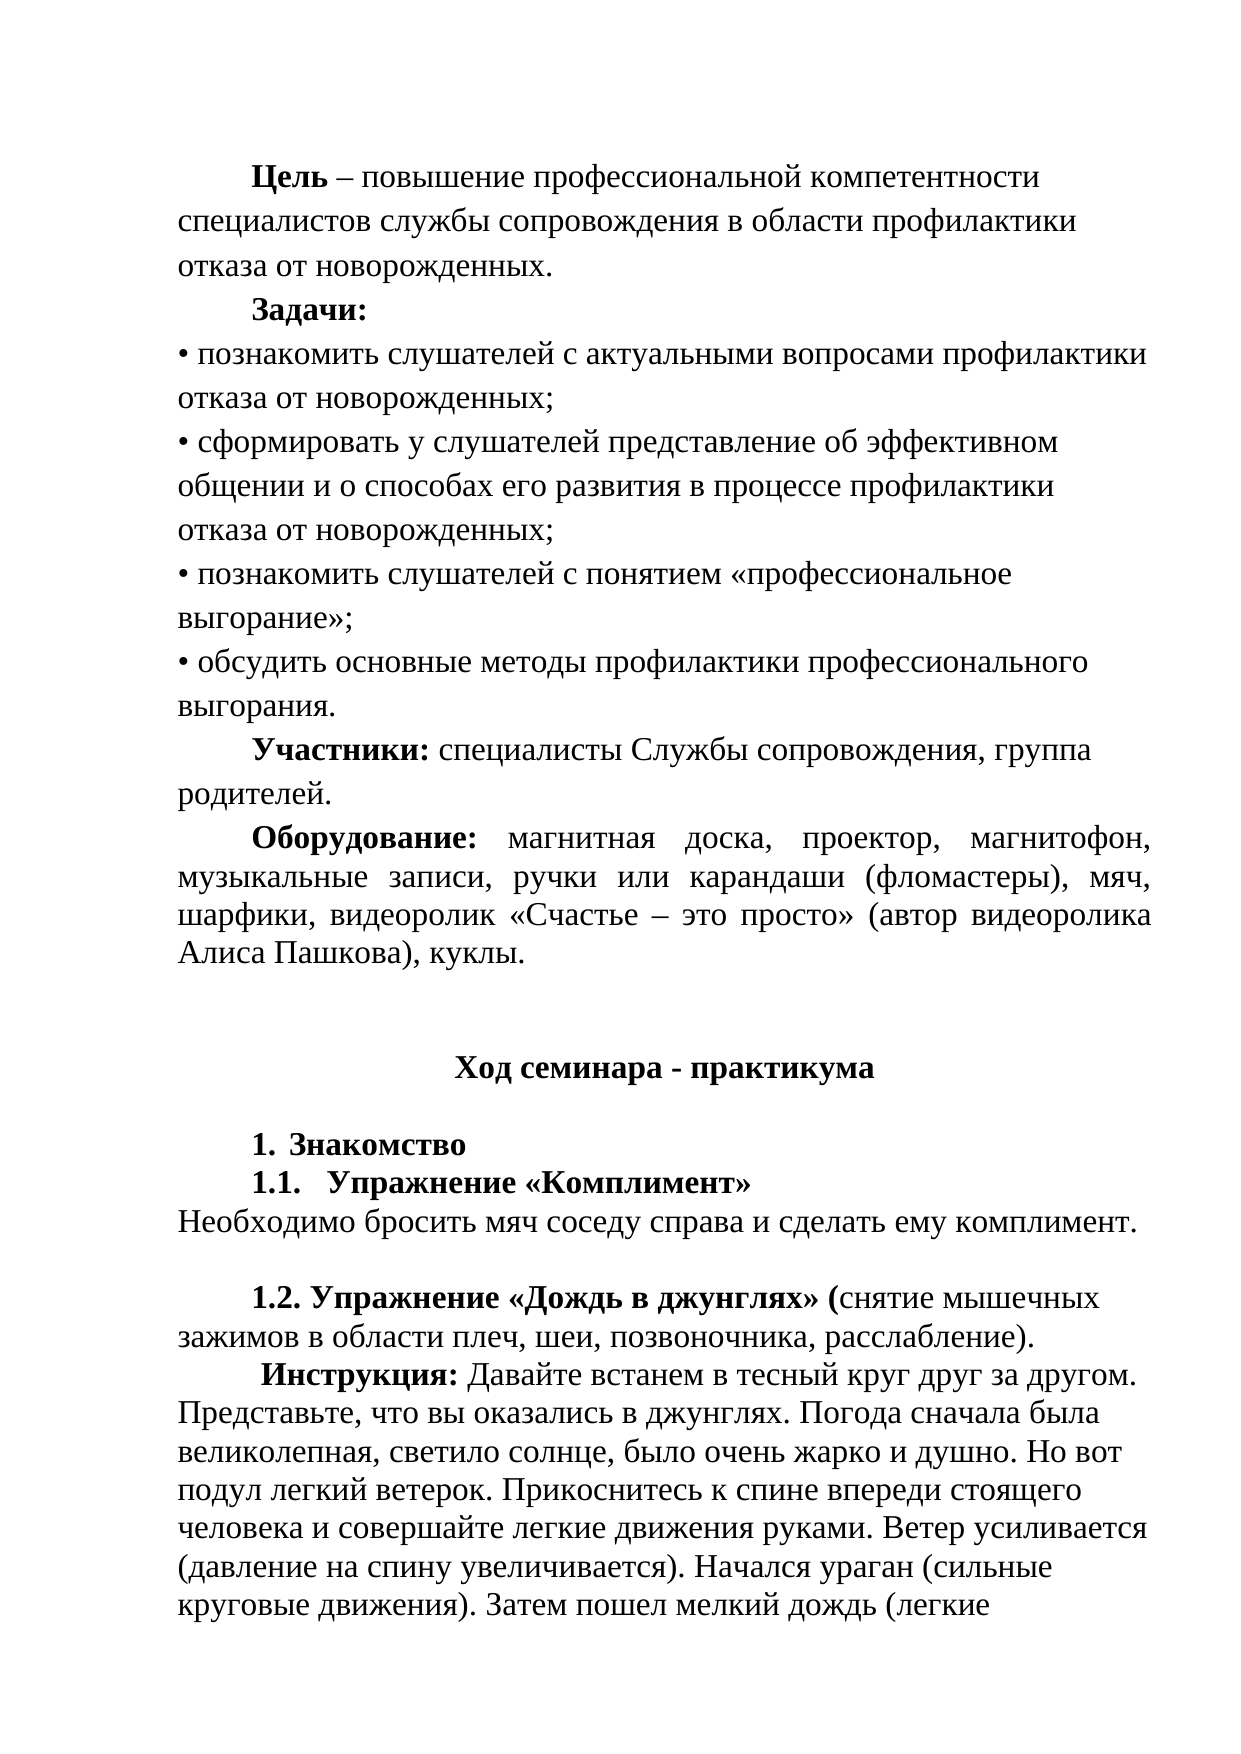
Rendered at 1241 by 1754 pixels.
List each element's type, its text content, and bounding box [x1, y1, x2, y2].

text Ход семинара - практикума [177, 1048, 1152, 1086]
text • познакомить слушателей с актуальными вопросами профилактики отказа от новорожденных; [177, 333, 1152, 415]
text • обсудить основные методы профилактики профессионального выгорания. [177, 641, 1152, 724]
text Участники: специалисты Службы сопровождения, группа родителей. [177, 729, 1152, 812]
list Знакомство [251, 1124, 1152, 1163]
text Цель – повышение профессиональной компетентности специалистов службы сопровождения в области профилактики отказа от новорожденных. [177, 157, 1152, 283]
text Необходимо бросить мяч соседу справа и сделать ему комплимент. [177, 1201, 1152, 1239]
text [177, 1278, 1152, 1623]
text Задачи: [177, 289, 1152, 327]
list Упражнение «Комплимент» [251, 1163, 1152, 1201]
text Оборудование: магнитная доска, проектор, магнитофон, музыкальные записи, ручки или карандаши (фломастеры), мяч, шарфики, видеоролик «Счастье – это просто» (автор видеоролика Алиса Пашкова), куклы. [177, 818, 1152, 971]
text • сформировать у слушателей представление об эффективном общении и о способах его развития в процессе профилактики отказа от новорожденных; [177, 421, 1152, 547]
text • познакомить слушателей с понятием «профессиональное выгорание»; [177, 553, 1152, 636]
